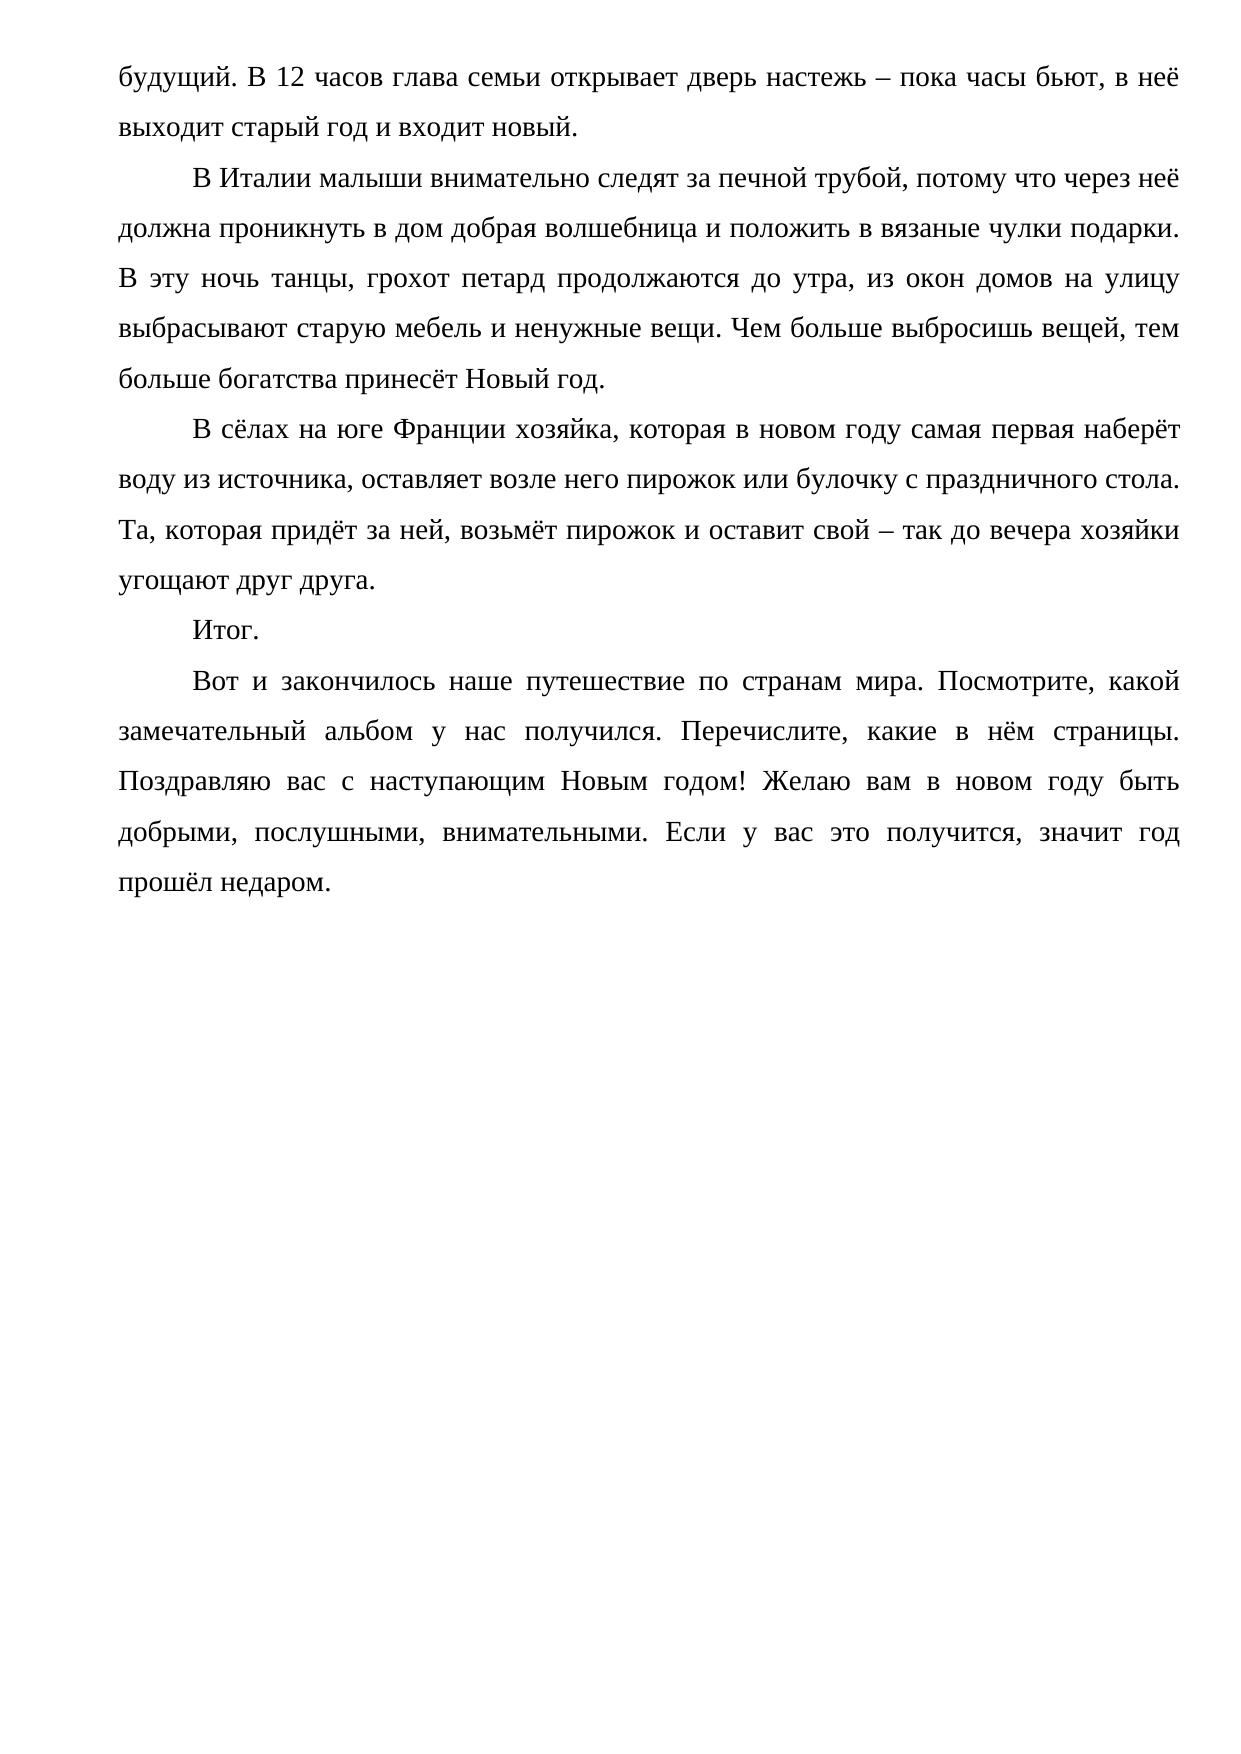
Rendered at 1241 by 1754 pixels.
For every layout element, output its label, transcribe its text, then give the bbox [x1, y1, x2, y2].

text Вот и закончилось наше путешествие по странам мира. Посмотрите, какой замечательный альбом у нас получился. Перечислите, какие в нём страницы. Поздравляю вас с наступающим Новым годом! Желаю вам в новом году быть добрыми, послушными, внимательными. Если у вас это получится, значит год прошёл недаром. [118, 663, 1181, 898]
text В Италии малыши внимательно следят за печной трубой, потому что через неё должна проникнуть в дом добрая волшебница и положить в вязаные чулки подарки. В эту ночь танцы, грохот петард продолжаются до утра, из окон домов на улицу выбрасывают старую мебель и ненужные вещи. Чем больше выбросишь вещей, тем больше богатства принесёт Новый год. [118, 160, 1181, 394]
text Итог. [118, 612, 1181, 646]
text В сёлах на юге Франции хозяйка, которая в новом году самая первая наберёт воду из источника, оставляет возле него пирожок или булочку с праздничного стола. Та, которая придёт за ней, возьмёт пирожок и оставит свой – так до вечера хозяйки угощают друг друга. [118, 411, 1181, 596]
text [118, 59, 1181, 143]
